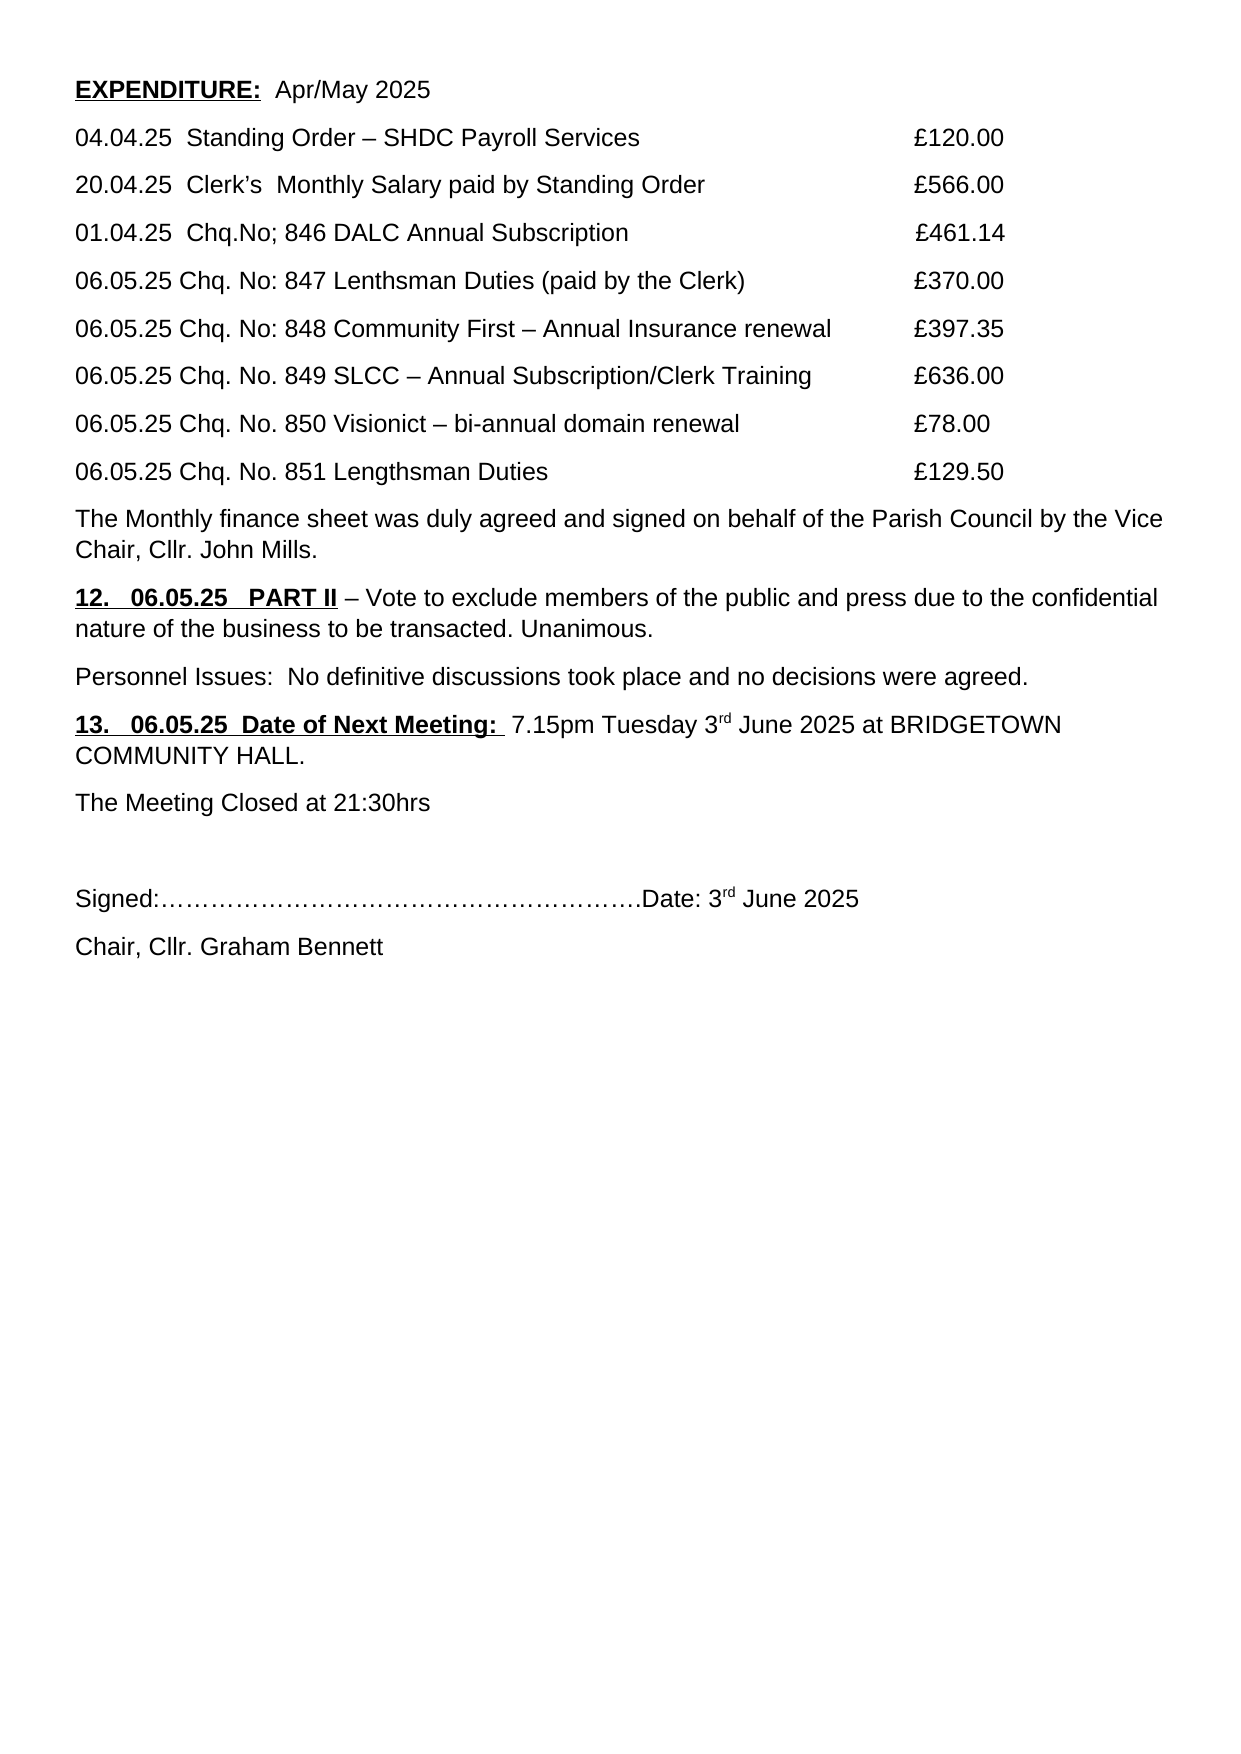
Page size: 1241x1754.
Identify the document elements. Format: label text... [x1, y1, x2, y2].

text 12. 06.05.25 PART II – Vote to exclude members of the public and press due to the confidential nature of the business to be transacted. Unanimous. [75, 583, 1165, 643]
text Signed:………………………………………………….Date: 3rd June 2025 [75, 884, 1165, 912]
text 06.05.25 Chq. No. 850 Visionict – bi-annual domain renewal £78.00 [75, 409, 1165, 438]
text Personnel Issues: No definitive discussions took place and no decisions were agreed. [75, 662, 1165, 691]
text 04.04.25 Standing Order – SHDC Payroll Services £120.00 [75, 123, 1165, 151]
text The Meeting Closed at 21:30hrs [75, 788, 1165, 817]
text 06.05.25 Chq. No: 848 Community First – Annual Insurance renewal £397.35 [75, 313, 1165, 342]
text EXPENDITURE: Apr/May 2025 [75, 75, 1165, 104]
text Chair, Cllr. Graham Bennett [75, 931, 1165, 960]
text 06.05.25 Chq. No. 849 SLCC – Annual Subscription/Clerk Training £636.00 [75, 361, 1165, 390]
text 13. 06.05.25 Date of Next Meeting: 7.15pm Tuesday 3rd June 2025 at BRIDGETOWN COMMUNITY HALL. [75, 709, 1165, 769]
text The Monthly finance sheet was duly agreed and signed on behalf of the Parish Council by the Vice Chair, Cllr. John Mills. [75, 504, 1165, 564]
text 20.04.25 Clerk’s Monthly Salary paid by Standing Order £566.00 [75, 170, 1165, 199]
text 06.05.25 Chq. No: 847 Lenthsman Duties (paid by the Clerk) £370.00 [75, 266, 1165, 294]
text 06.05.25 Chq. No. 851 Lengthsman Duties £129.50 [75, 457, 1165, 485]
text 01.04.25 Chq.No; 846 DALC Annual Subscription £461.14 [75, 218, 1165, 247]
